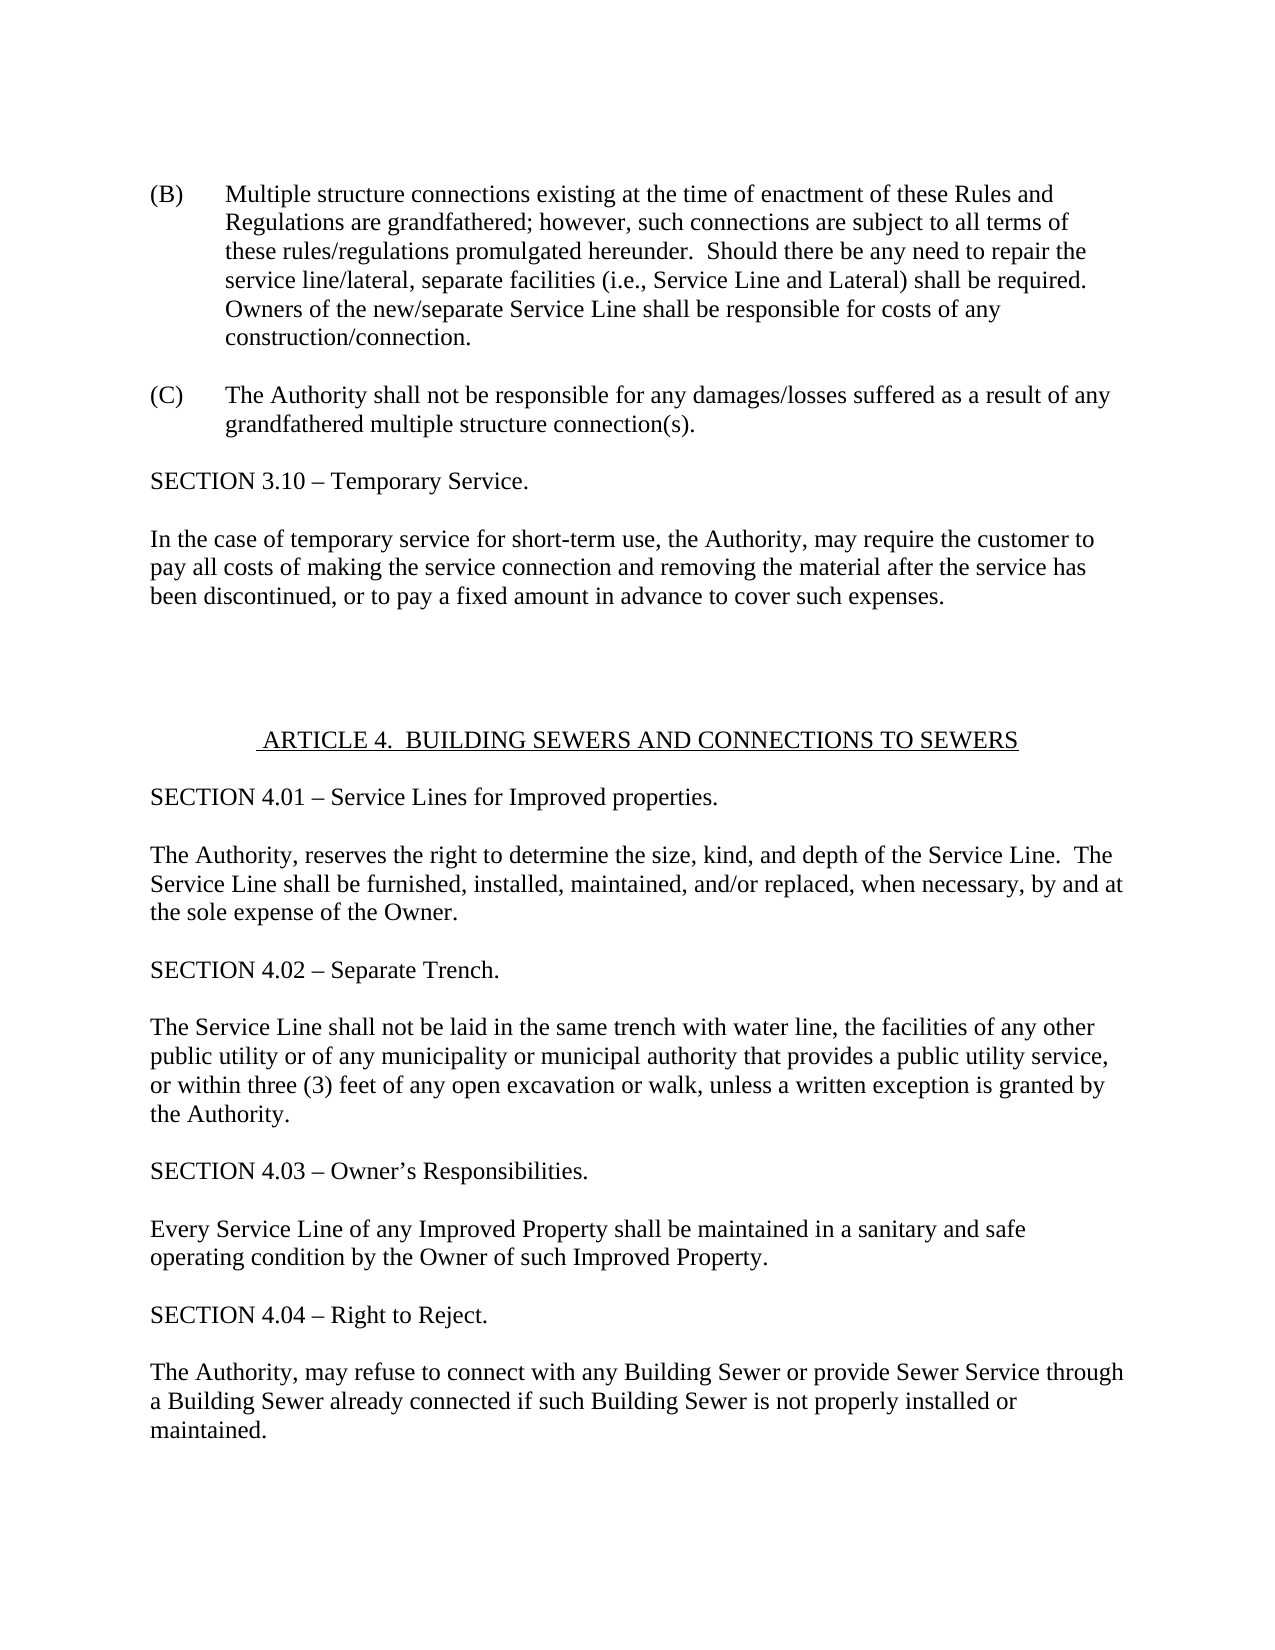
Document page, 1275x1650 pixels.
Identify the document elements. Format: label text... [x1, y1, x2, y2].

text Every Service Line of any Improved Property shall be maintained in a sanitary and safe operating condition by the Owner of such Improved Property. [150, 1214, 1125, 1271]
text SECTION 4.03 – Owner’s Responsibilities. [150, 1156, 1125, 1185]
text The Service Line shall not be laid in the same trench with water line, the facilities of any other public utility or of any municipality or municipal authority that provides a public utility service, or within three (3) feet of any open excavation or walk, unless a written exception is granted by the Authority. [150, 1012, 1125, 1127]
text In the case of temporary service for short-term use, the Authority, may require the customer to pay all costs of making the service connection and removing the material after the service has been discontinued, or to pay a fixed amount in advance to cover such expenses. [150, 524, 1125, 610]
subtitle ARTICLE 4. BUILDING SEWERS AND CONNECTIONS TO SEWERS [150, 725, 1125, 754]
text (B) Multiple structure connections existing at the time of enactment of these Rules and Regulations are grandfathered; however, such connections are subject to all terms of these rules/regulations promulgated hereunder. Should there be any need to repair the service line/lateral, separate facilities (i.e., Service Line and Lateral) shall be required. Owners of the new/separate Service Line shall be responsible for costs of any construction/connection. [150, 179, 1125, 351]
text SECTION 4.02 – Separate Trench. [150, 955, 1125, 984]
text SECTION 4.04 – Right to Reject. [150, 1300, 1125, 1329]
text (C) The Authority shall not be responsible for any damages/losses suffered as a result of any grandfathered multiple structure connection(s). [150, 380, 1125, 437]
text The Authority, reserves the right to determine the size, kind, and depth of the Service Line. The Service Line shall be furnished, installed, maintained, and/or replaced, when necessary, by and at the sole expense of the Owner. [150, 840, 1125, 926]
text SECTION 3.10 – Temporary Service. [150, 466, 1125, 495]
text The Authority, may refuse to connect with any Building Sewer or provide Sewer Service through a Building Sewer already connected if such Building Sewer is not properly installed or maintained. [150, 1357, 1125, 1444]
text SECTION 4.01 – Service Lines for Improved properties. [150, 782, 1125, 811]
